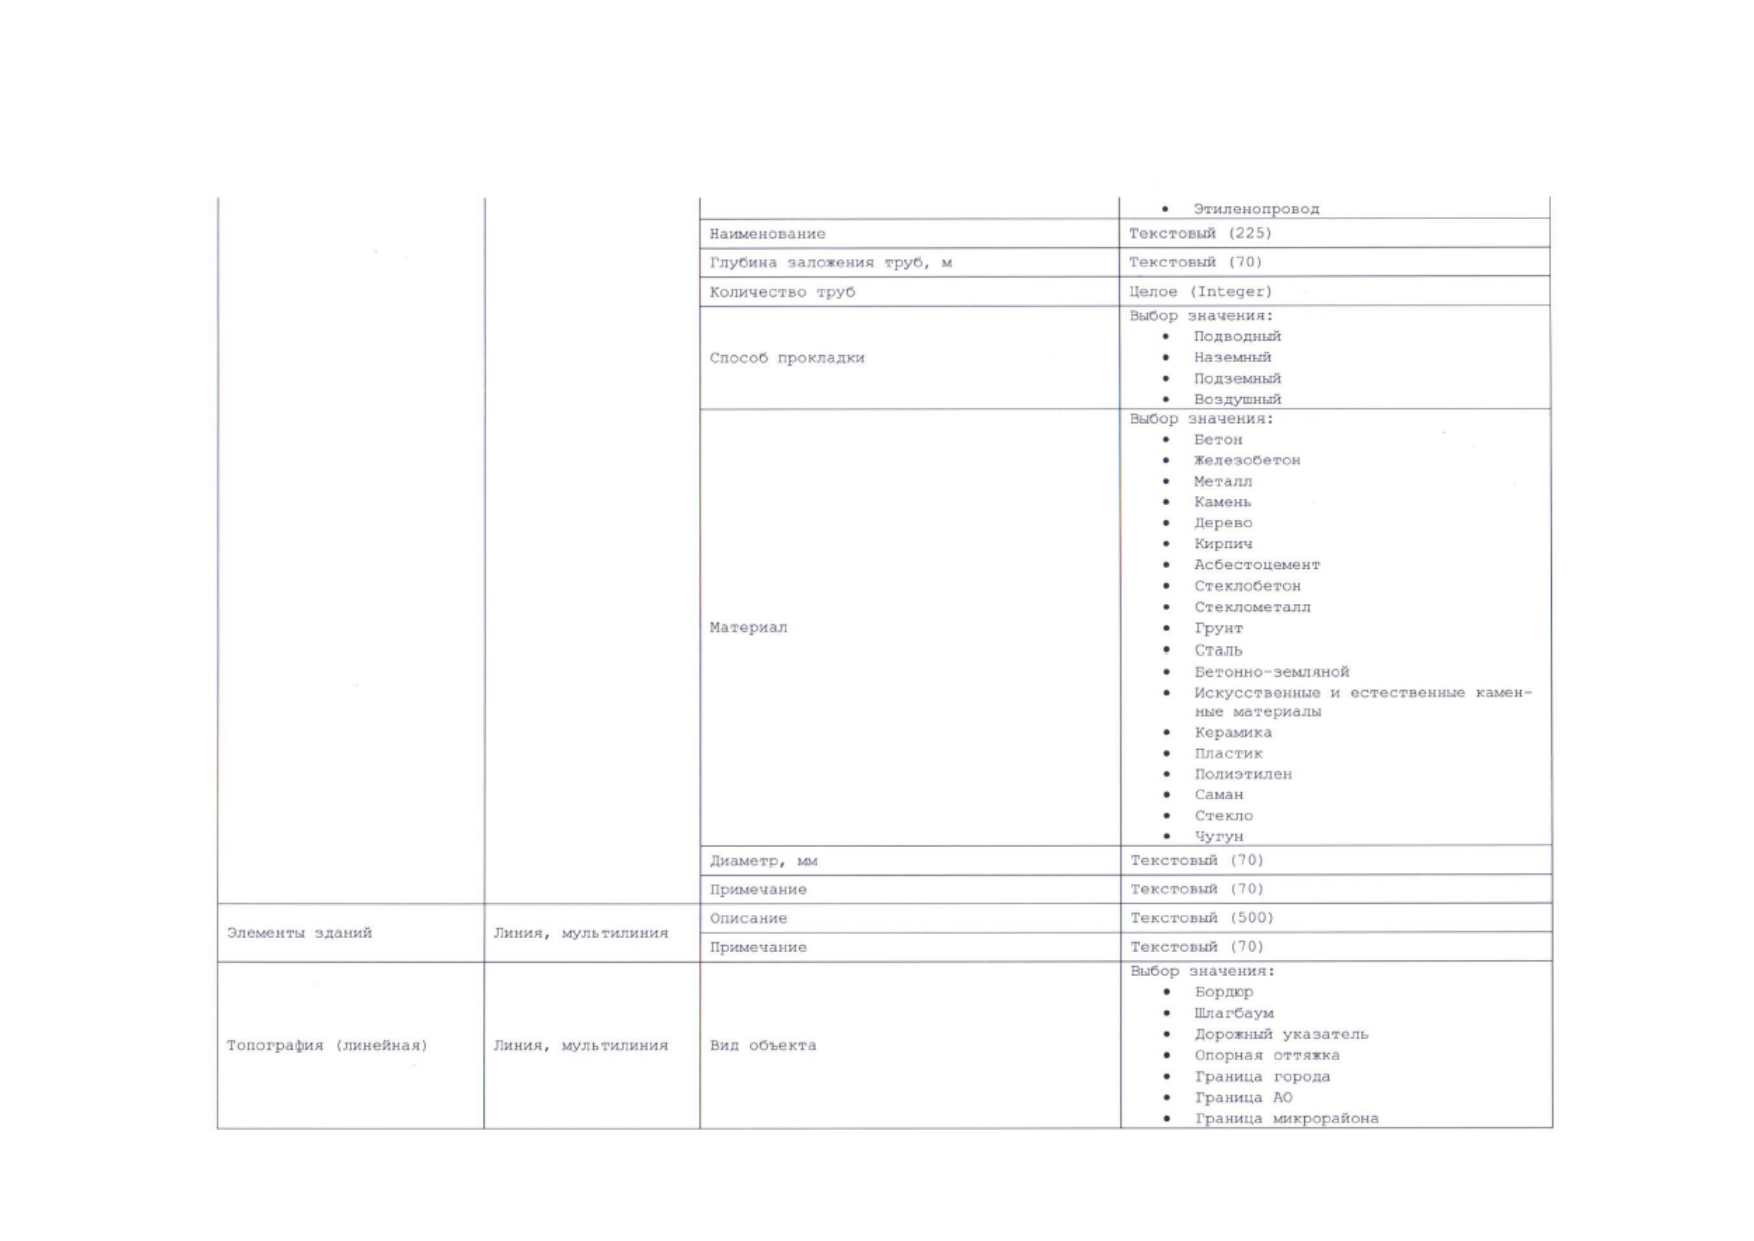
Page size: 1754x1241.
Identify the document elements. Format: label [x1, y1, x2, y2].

picture [175, 177, 1579, 1143]
